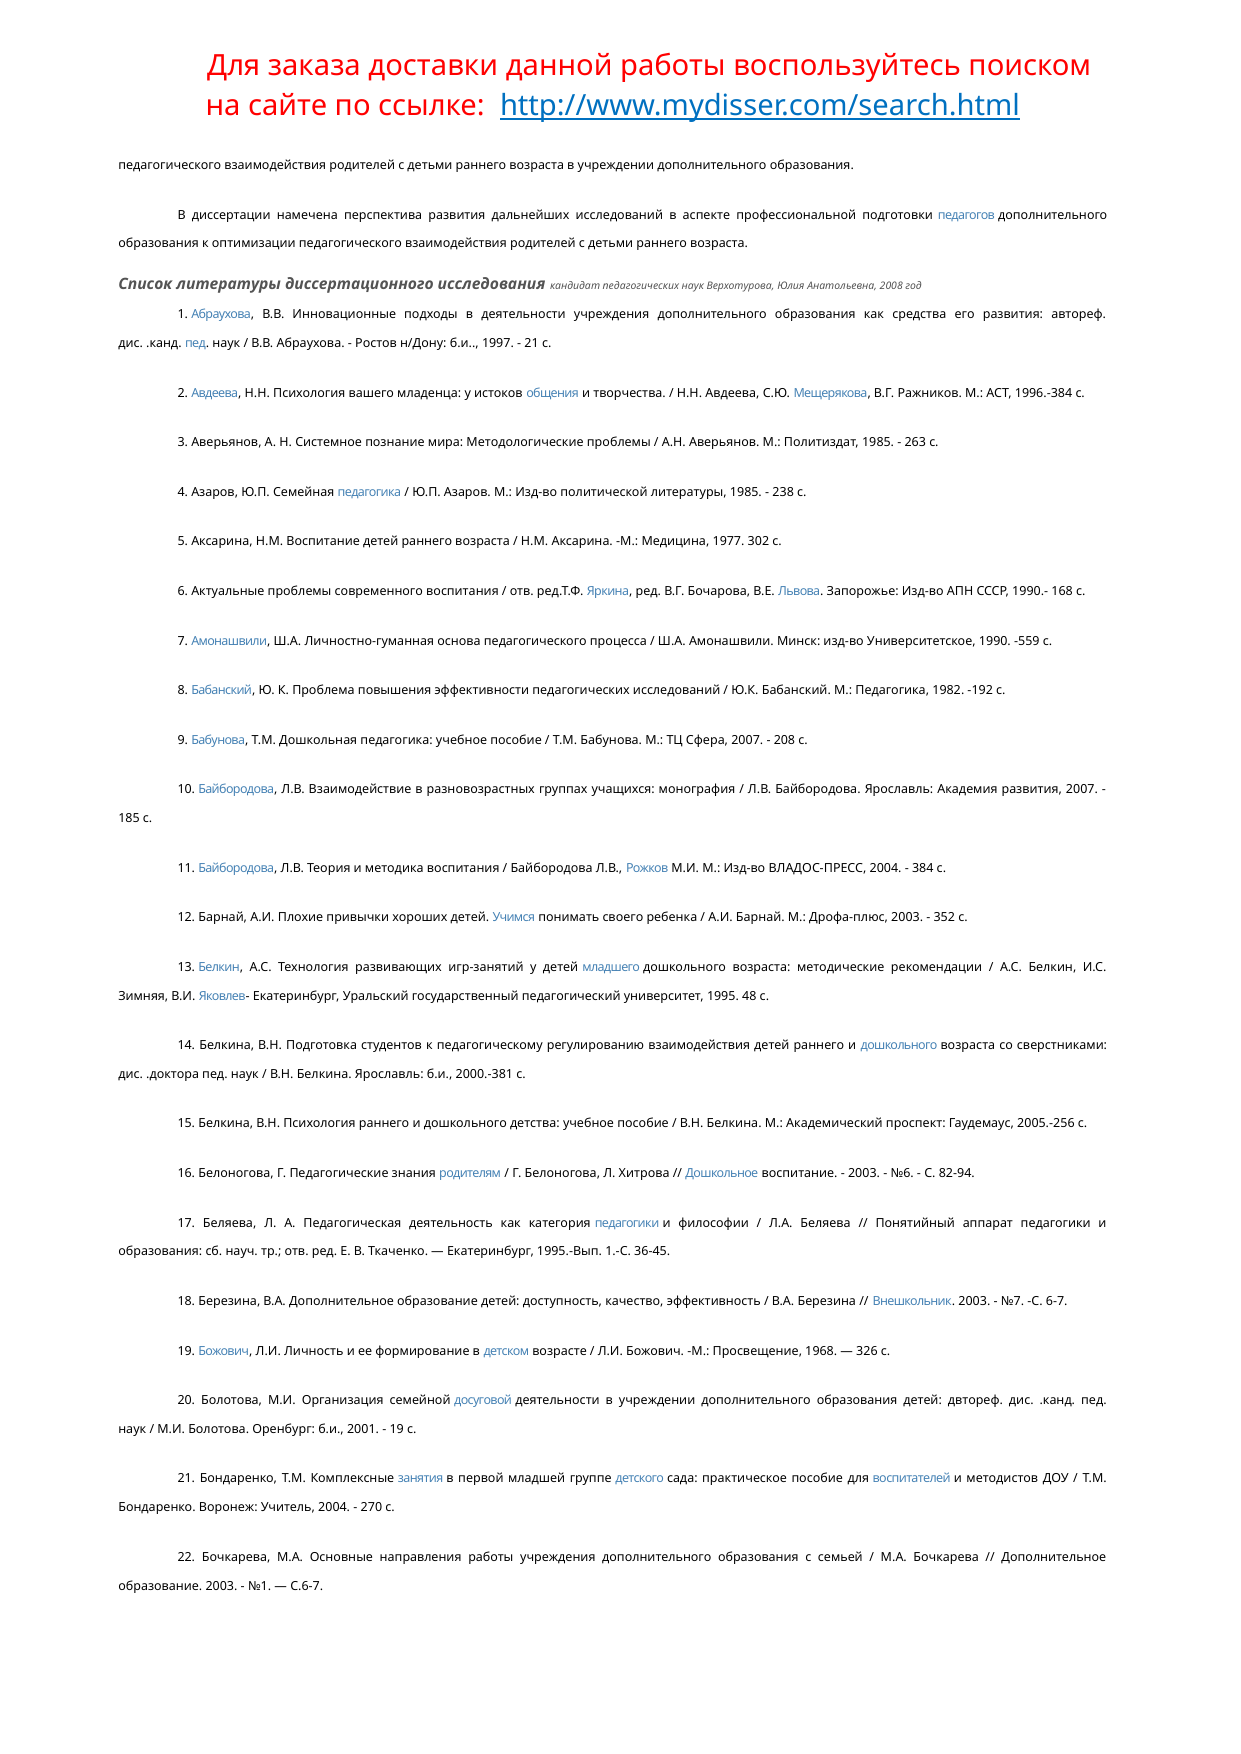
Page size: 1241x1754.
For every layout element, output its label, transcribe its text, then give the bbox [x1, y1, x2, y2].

subtitle Список литературы диссертационного исследования кандидат педагогических наук Верхотурова, Юлия Анатольевна, 2008 год [118, 272, 1107, 294]
